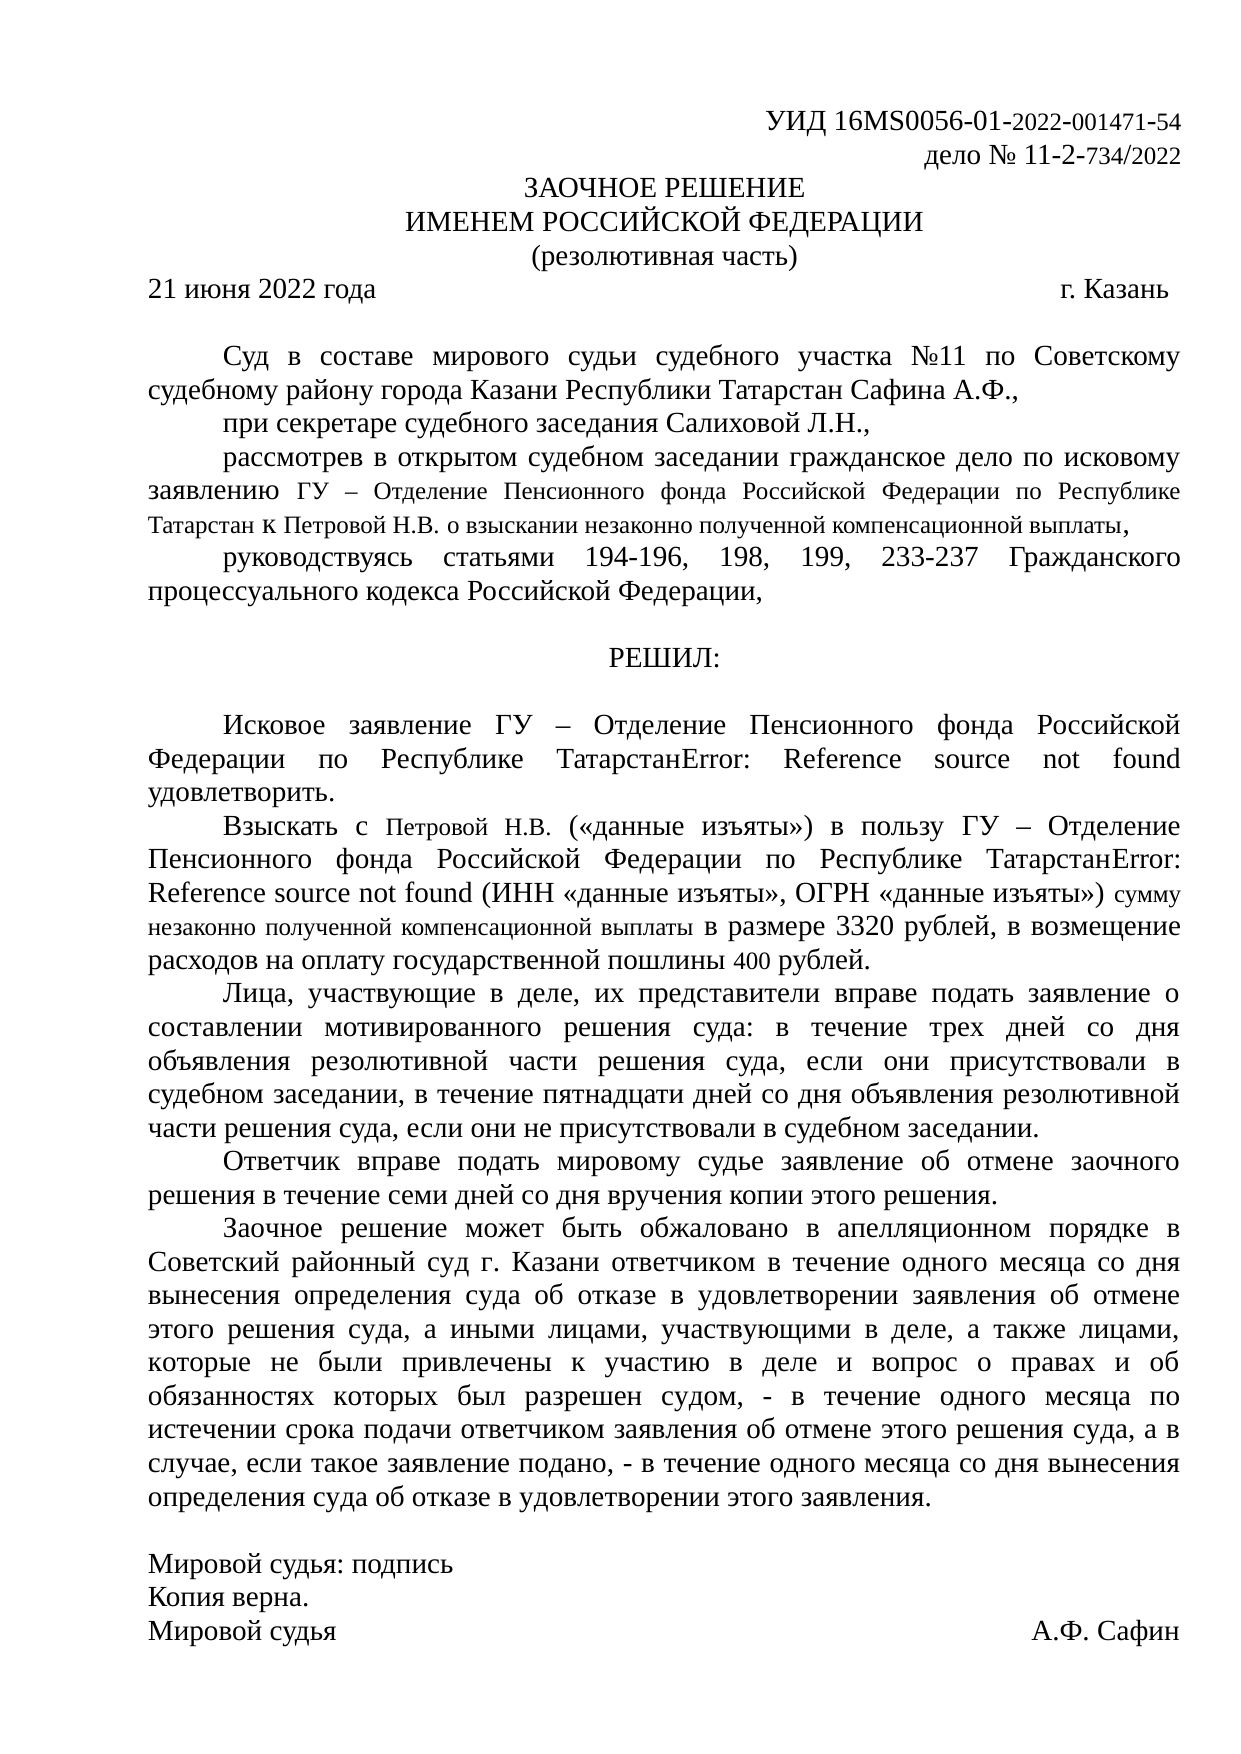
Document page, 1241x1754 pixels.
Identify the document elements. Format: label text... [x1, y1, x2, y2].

text Исковое заявление удовлетворить. [148, 707, 1181, 808]
text УИД 16MS0056-01--- [148, 103, 1181, 137]
text ИМЕНЕМ РОССИЙСКОЙ ФЕДЕРАЦИИ [148, 204, 1181, 238]
text Лица, участвующие в деле, их представители вправе подать заявление о составлении мотивированного решения суда: в течение трех дней со дня объявления резолютивной части решения суда, если они присутствовали в судебном заседании, в течение пятнадцати дней со дня объявления резолютивной части решения суда, если они не присутствовали в судебном заседании. [148, 976, 1181, 1143]
text Заочное решение может быть обжаловано в апелляционном порядке в Советский районный суд г. Казани ответчиком в течение одного месяца со дня вынесения определения суда об отказе в удовлетворении заявления об отмене этого решения суда, а иными лицами, участвующими в деле, а также лицами, которые не были привлечены к участию в деле и вопрос о правах и об обязанностях которых был разрешен судом, - в течение одного месяца по истечении срока подачи ответчиком заявления об отмене этого решения суда, а в случае, если такое заявление подано, - в течение одного месяца со дня вынесения определения суда об отказе в удовлетворении этого заявления. [148, 1210, 1181, 1512]
text при секретаре судебного заседания Салиховой Л.Н., [148, 405, 1181, 439]
text рассмотрев в открытом судебном заседании гражданское дело по исковому заявлению к , [148, 439, 1181, 539]
text ЗАОЧНОЕ РЕШЕНИЕ [148, 171, 1181, 204]
text РЕШИЛ: [148, 640, 1181, 674]
text дело № 11-2-/ [148, 137, 1181, 171]
text Копия верна. [148, 1579, 1181, 1613]
text (резолютивная часть) [148, 238, 1181, 271]
text 21 июня 2022 года г. Казань [148, 271, 1181, 305]
text Суд в составе мирового судьи судебного участка №11 по Советскому судебному району города Казани Республики Татарстан Сафина А.Ф., [148, 338, 1181, 405]
text Взыскать с («данные изъяты») в пользу (ИНН «данные изъяты», ОГРН «данные изъяты») в размере рублей, в возмещение расходов на оплату государственной пошлины рублей. [148, 808, 1181, 976]
text Мировой судья А.Ф. Сафин [148, 1613, 1181, 1646]
text Ответчик вправе подать мировому судье заявление об отмене заочного решения в течение семи дней со дня вручения копии этого решения. [148, 1143, 1181, 1210]
text руководствуясь статьями 194-196, 198, 199, 233-237 Гражданского процессуального кодекса Российской Федерации, [148, 539, 1181, 607]
text Мировой судья: подпись [148, 1546, 1181, 1579]
